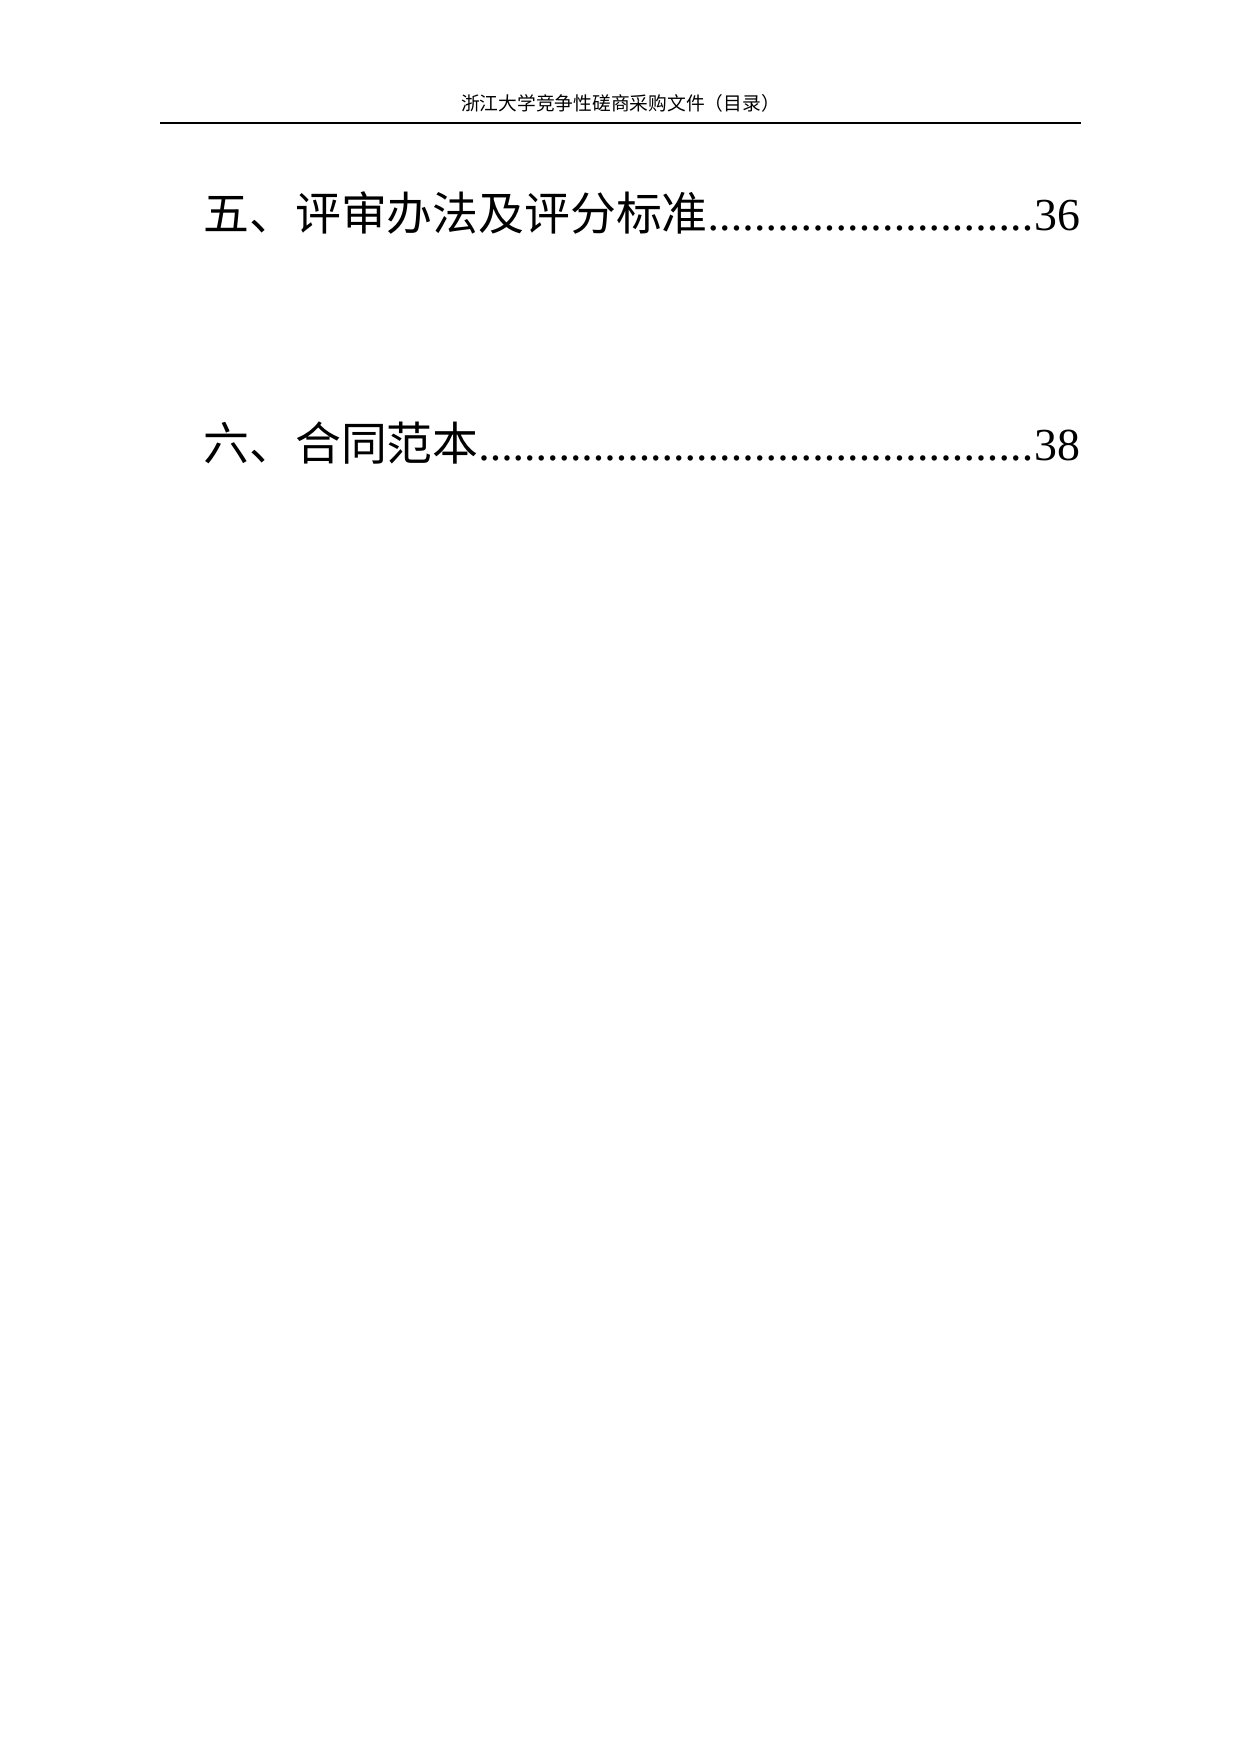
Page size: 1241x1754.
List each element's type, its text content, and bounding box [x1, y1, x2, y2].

text 五、评审办法及评分标准 36 [203, 162, 1081, 259]
text 六、合同范本 38 [203, 392, 1081, 490]
